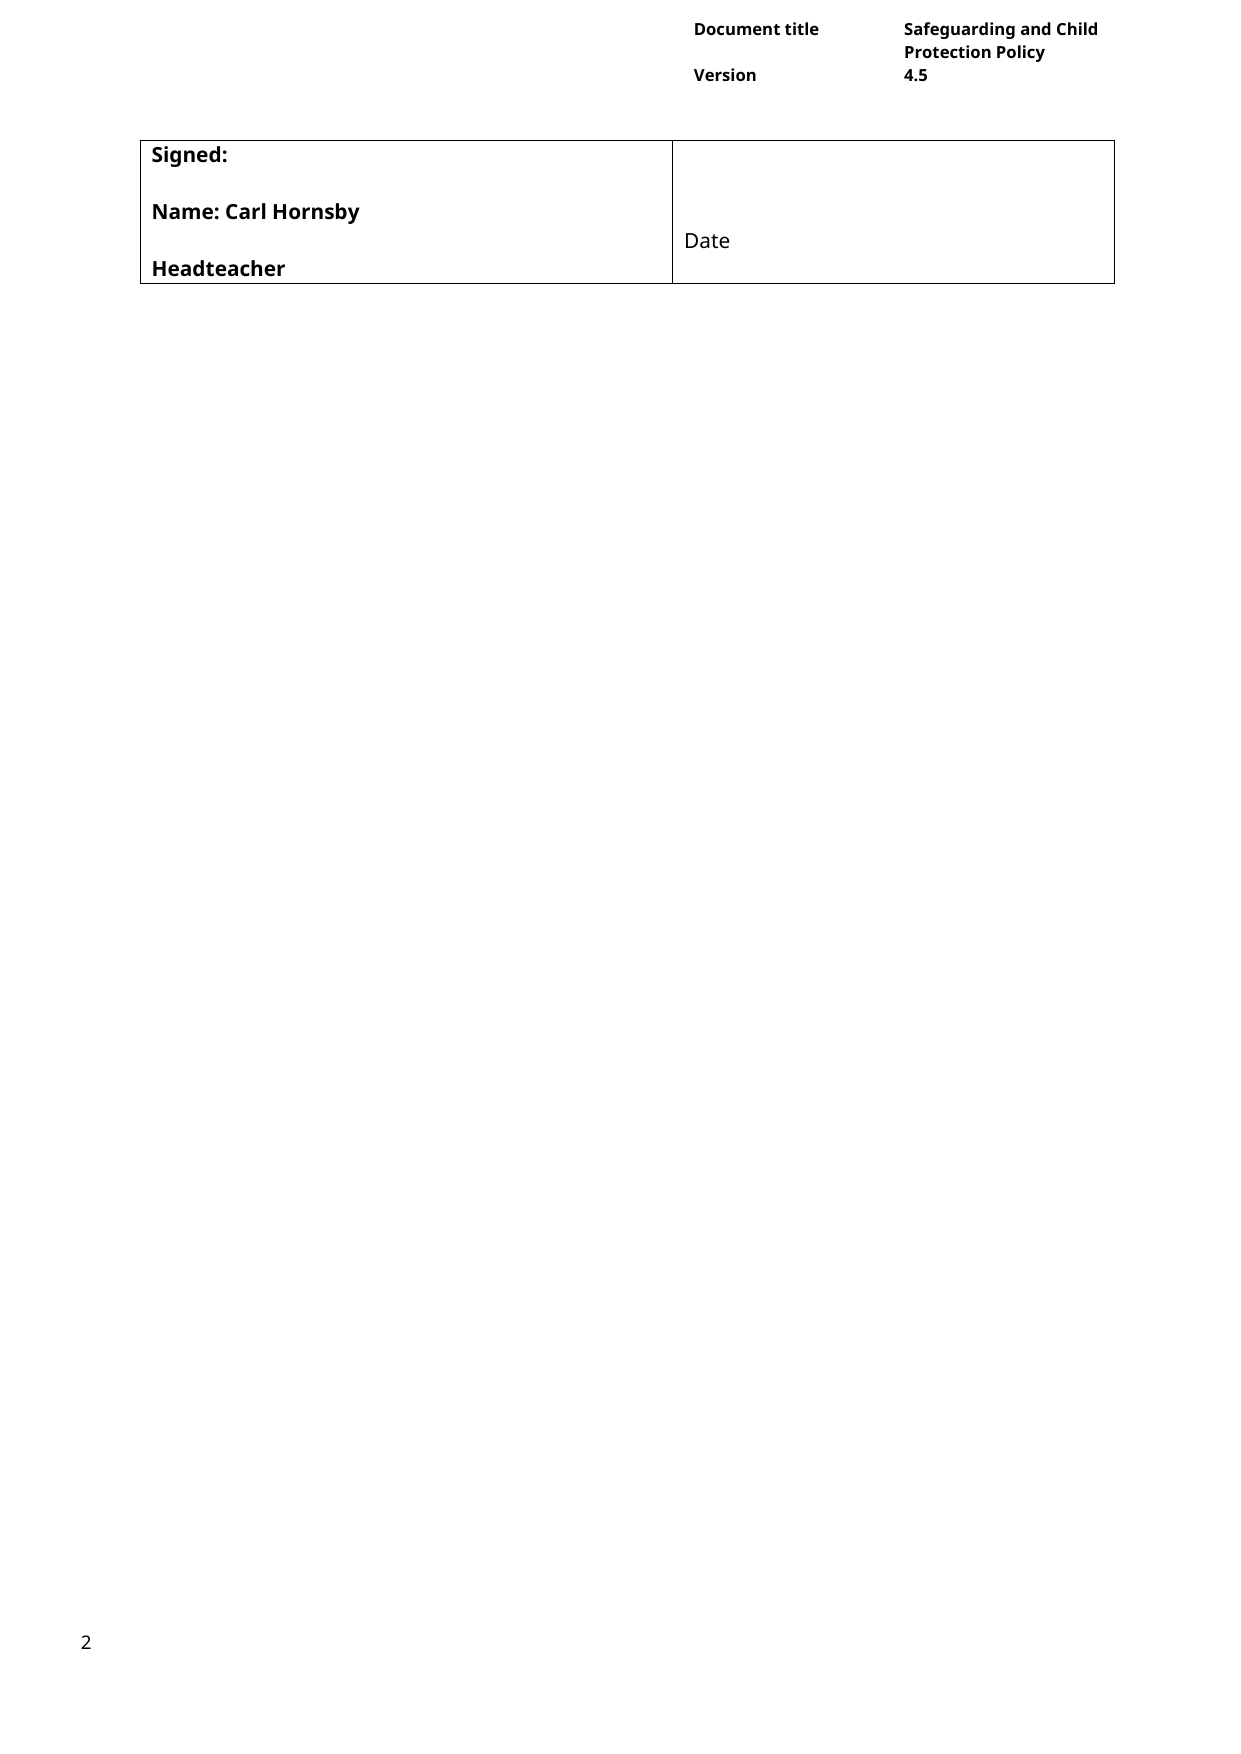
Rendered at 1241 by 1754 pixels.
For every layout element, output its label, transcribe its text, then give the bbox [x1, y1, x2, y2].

table_cell Signed: Name: Carl Hornsby Headteacher [141, 141, 672, 283]
table_cell Date [673, 141, 1114, 283]
